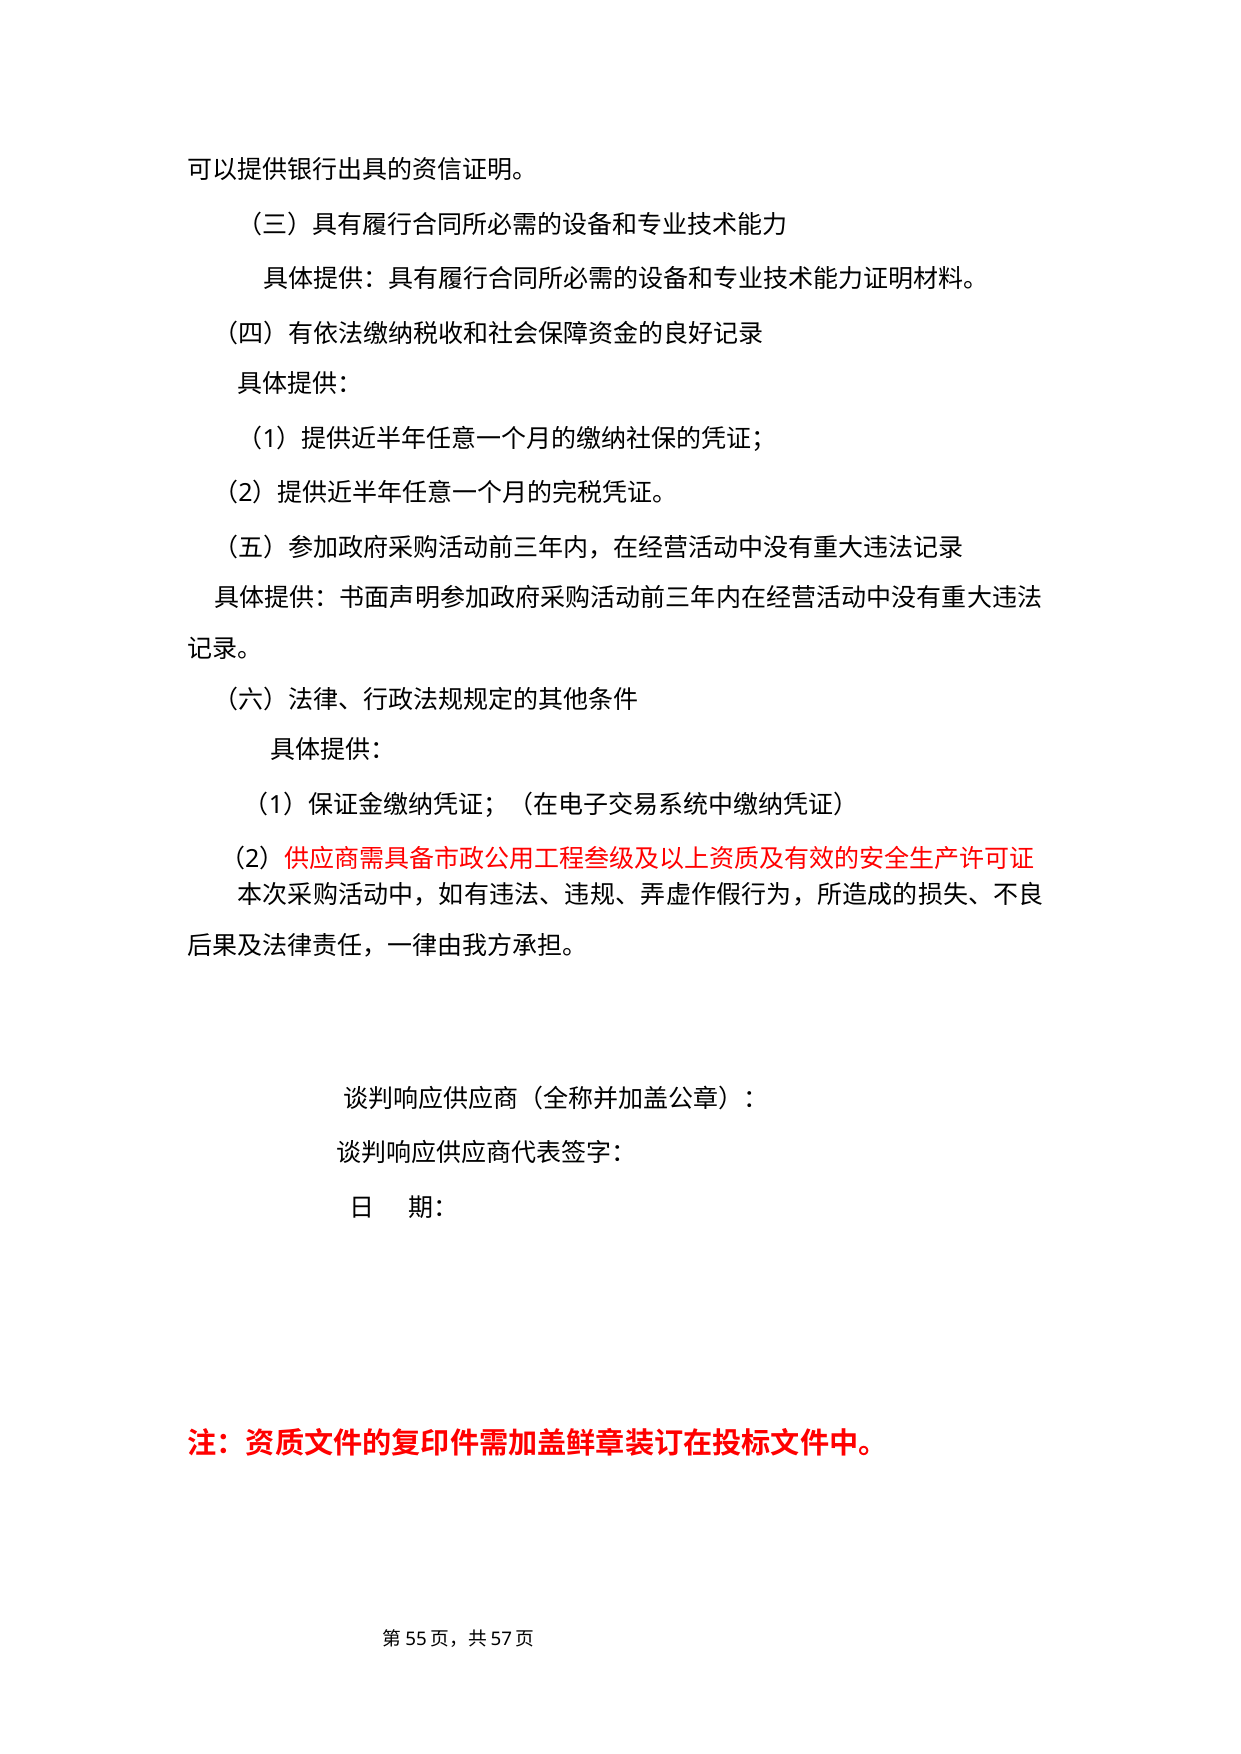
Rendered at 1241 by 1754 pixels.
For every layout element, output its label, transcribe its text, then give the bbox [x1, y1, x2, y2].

text 谈判响应供应商（全称并加盖公章）： [187, 1078, 1053, 1115]
text 本次采购活动中，如有违法、违规、弄虚作假行为，所造成的损失、不良后果及法律责任，一律由我方承担。 [187, 875, 1044, 962]
list （六）法律、行政法规规定的其他条件 [187, 679, 1044, 715]
text （2）供应商需具备市政公用工程叁级及以上资质及有效的安全生产许可证 [187, 839, 1053, 875]
text （1）保证金缴纳凭证；（在电子交易系统中缴纳凭证） [187, 784, 1053, 821]
text 具体提供： [187, 364, 1053, 400]
text 注：资质文件的复印件需加盖鲜章装订在投标文件中。 [187, 1420, 1053, 1462]
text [187, 150, 1053, 186]
text （三）具有履行合同所必需的设备和专业技术能力 [187, 204, 1053, 241]
text 具体提供： [187, 730, 1053, 766]
text （2）提供近半年任意一个月的完税凭证。 [187, 473, 1053, 509]
list （五）参加政府采购活动前三年内，在经营活动中没有重大违法记录 [187, 527, 1044, 563]
text （1）提供近半年任意一个月的缴纳社保的凭证； [187, 418, 1053, 454]
text 具体提供：具有履行合同所必需的设备和专业技术能力证明材料。 [187, 259, 1053, 295]
list （四）有依法缴纳税收和社会保障资金的良好记录 [187, 313, 1044, 349]
text 日 期： [187, 1187, 1053, 1223]
text 谈判响应供应商代表签字： [187, 1133, 1053, 1169]
list 具体提供：书面声明参加政府采购活动前三年内在经营活动中没有重大违法记录。 [187, 578, 1044, 665]
